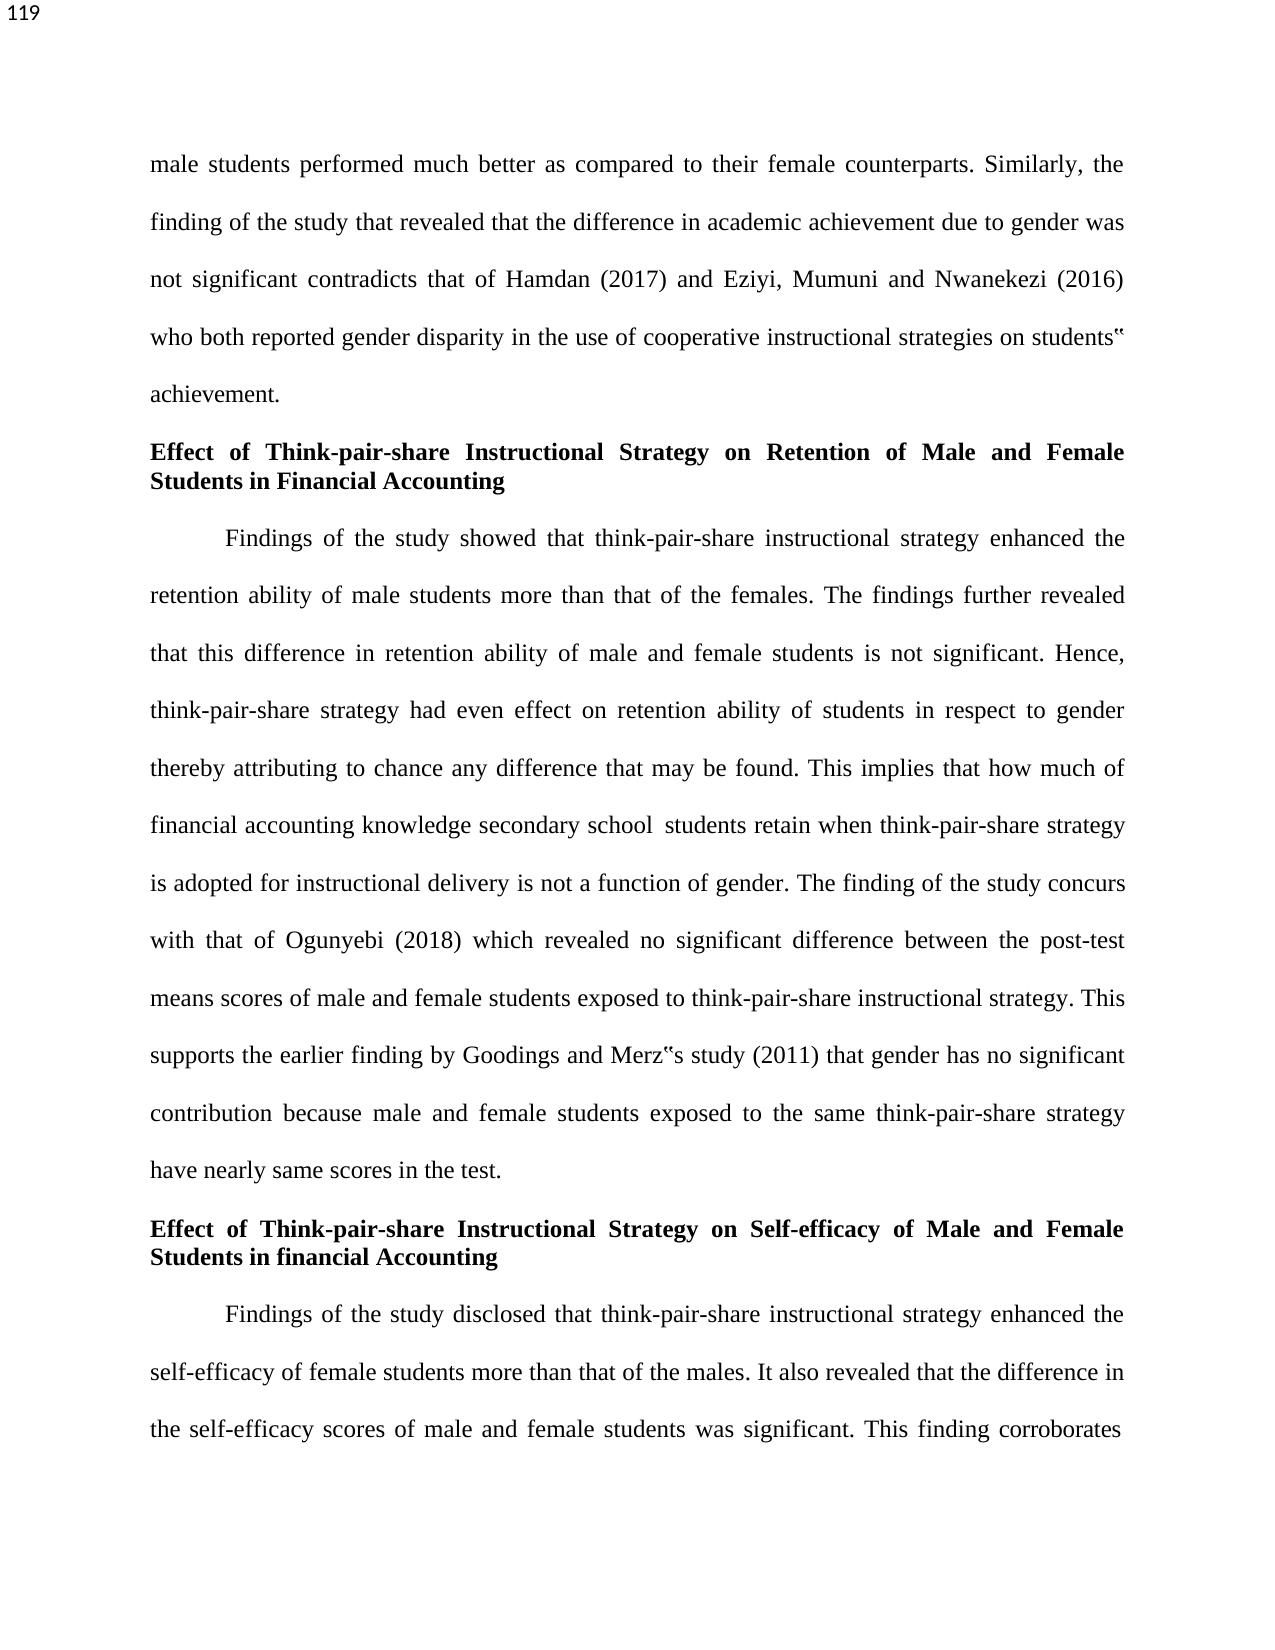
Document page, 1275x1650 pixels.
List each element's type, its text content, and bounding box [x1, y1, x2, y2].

subtitle Effect of Think-pair-share Instructional Strategy on Retention of Male and Female Students in Financial Accounting [150, 437, 1126, 495]
subtitle Effect of Think-pair-share Instructional Strategy on Self-efficacy of Male and Female Students in financial Accounting [150, 1214, 1125, 1271]
text Findings of the study showed that think-pair-share instructional strategy enhanced the retention ability of male students more than that of the females. The findings further revealed that this difference in retention ability of male and female students is not significant. Hence, think-pair-share strategy had even effect on retention ability of students in respect to gender thereby attributing to chance any difference that may be found. This implies that how much of financial accounting knowledge secondary school students retain when think-pair-share strategy is adopted for instructional delivery is not a function of gender. The finding of the study concurs with that of Ogunyebi (2018) which revealed no significant difference between the post-test means scores of male and female students exposed to think-pair-share instructional strategy. This supports the earlier finding by Goodings and Merz‟s study (2011) that gender has no significant contribution because male and female students exposed to the same think-pair-share strategy have nearly same scores in the test. [150, 523, 1126, 1184]
text Findings of the study disclosed that think-pair-share instructional strategy enhanced the self-efficacy of female students more than that of the males. It also revealed that the difference in the self-efficacy scores of male and female students was significant. This finding corroborates [150, 1299, 1125, 1443]
text male students performed much better as compared to their female counterparts. Similarly, the finding of the study that revealed that the difference in academic achievement due to gender was not significant contradicts that of Hamdan (2017) and Eziyi, Mumuni and Nwanekezi (2016) who both reported gender disparity in the use of cooperative instructional strategies on students‟ achievement. [150, 149, 1125, 408]
